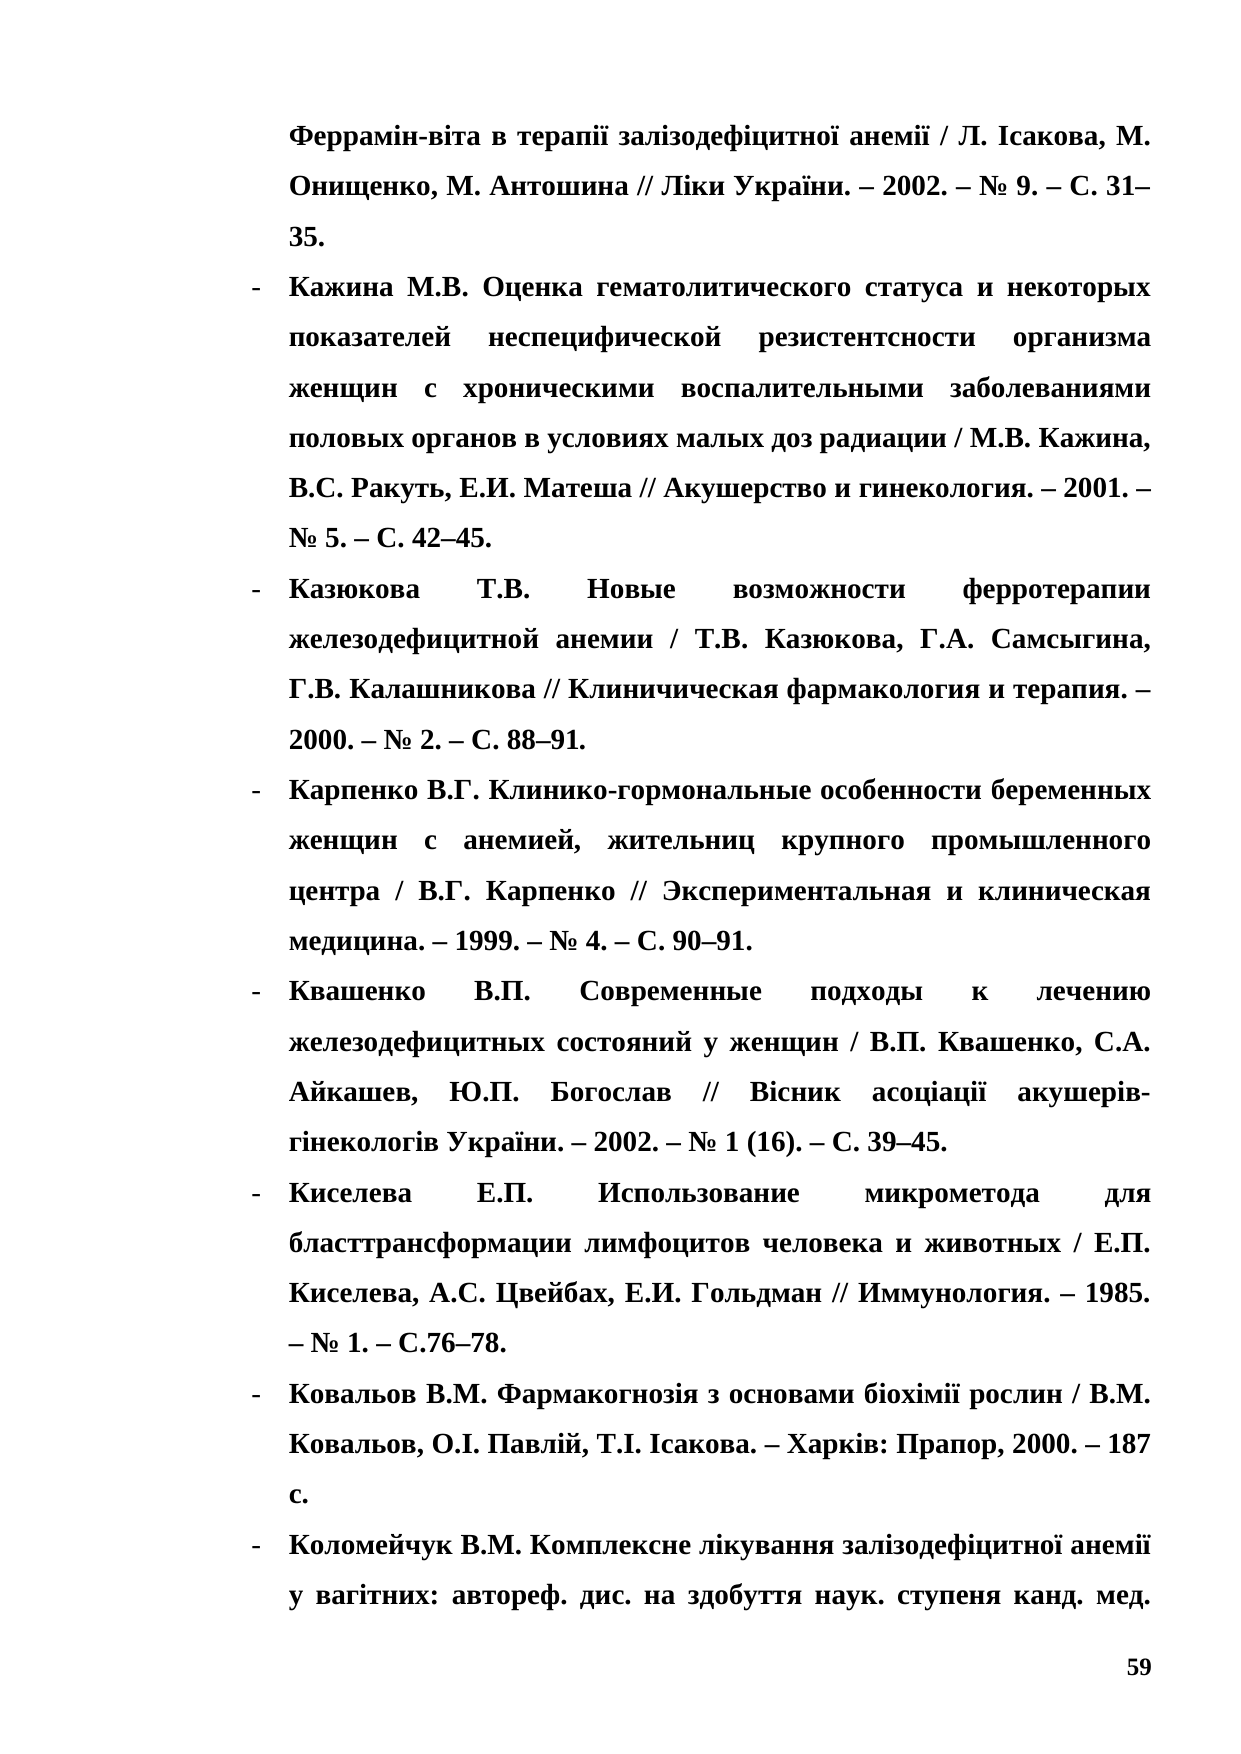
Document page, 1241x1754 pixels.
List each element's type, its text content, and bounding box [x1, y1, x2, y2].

list Ковальов В.М. Фармакогнозія з основами біохімії рослин / В.М. Ковальов, О.І. Павлій, Т.І. Ісакова. – Харків: Прапор, 2000. – 187 с. [251, 1376, 1152, 1510]
list Казюкова Т.В. Новые возможности ферротерапии железодефицитной анемии / Т.В. Казюкова, Г.А. Самсыгина, Г.В. Калашникова // Клиничическая фармакология и терапия. – 2000. – № 2. – С. 88–91. [251, 571, 1152, 755]
list Квашенко В.П. Современные подходы к лечению железодефицитных состояний у женщин / В.П. Квашенко, С.А. Айкашев, Ю.П. Богослав // Вісник асоціації акушерів-гінекологів України. – 2002. – № 1 (16). – С. 39–45. [251, 973, 1152, 1158]
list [251, 1527, 1152, 1611]
list Карпенко В.Г. Клинико-гормональные особенности беременных женщин с анемией, жительниц крупного промышленного центра / В.Г. Карпенко // Экспериментальная и клиническая медицина. – 1999. – № 4. – С. 90–91. [251, 772, 1152, 957]
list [251, 118, 1152, 252]
list Киселева Е.П. Использование микрометода для бласттрансформации лимфоцитов человека и животных / Е.П. Киселева, А.С. Цвейбах, Е.И. Гольдман // Иммунология. – 1985. – № 1. – С.76–78. [251, 1175, 1152, 1359]
list Кажина М.В. Оценка гематолитического статуса и некоторых показателей неспецифической резистентсности организма женщин с хроническими воспалительными заболеваниями половых органов в условиях малых доз радиации / М.В. Кажина, В.С. Ракуть, Е.И. Матеша // Акушерство и гинекология. – 2001. – № 5. – С. 42–45. [251, 269, 1152, 554]
